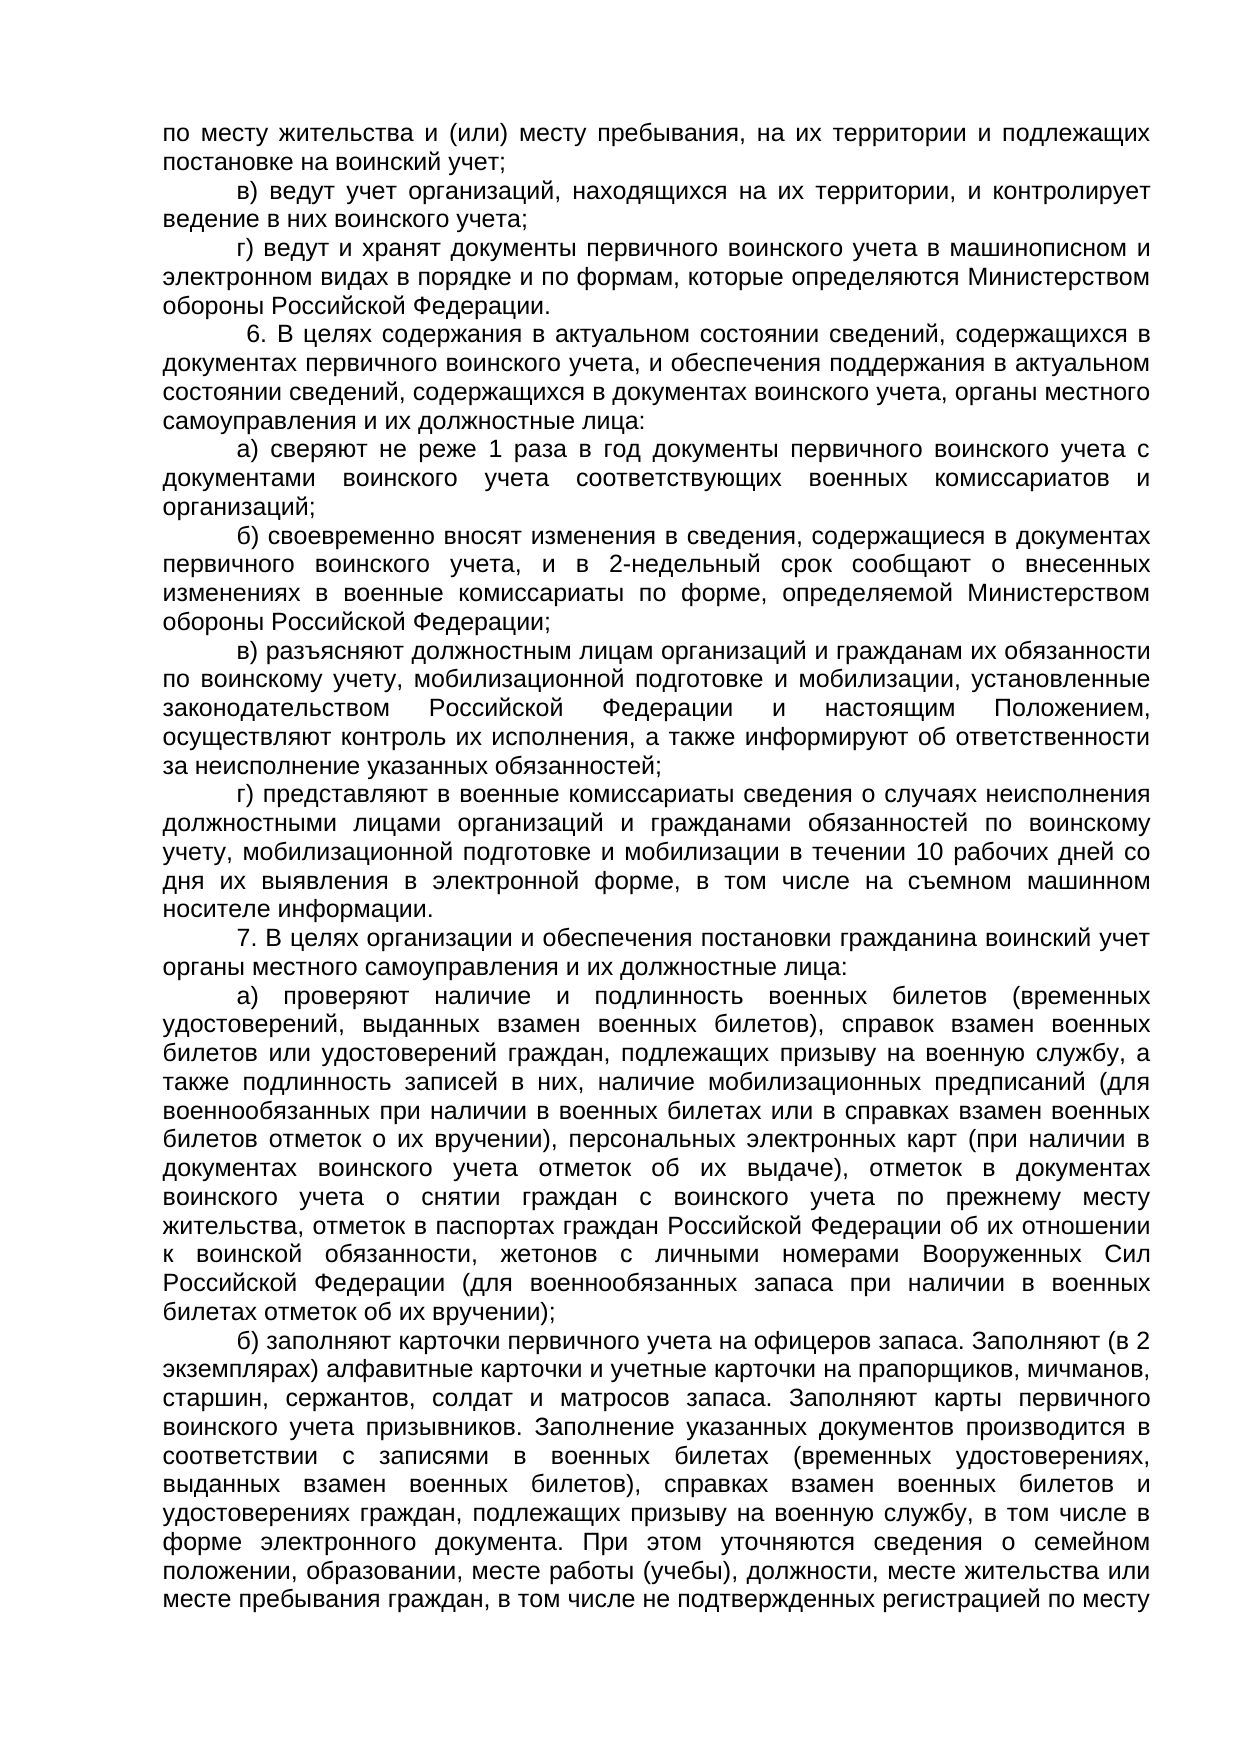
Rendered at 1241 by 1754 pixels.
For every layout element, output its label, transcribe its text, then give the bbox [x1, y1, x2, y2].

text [162, 118, 1152, 176]
text б) своевременно вносят изменения в сведения, содержащиеся в документах первичного воинского учета, и в 2-недельный срок сообщают о внесенных изменениях в военные комиссариаты по форме, определяемой Министерством обороны Российской Федерации; [162, 521, 1152, 636]
text г) ведут и хранят документы первичного воинского учета в машинописном и электронном видах в порядке и по формам, которые определяются Министерством обороны Российской Федерации. [162, 233, 1152, 319]
text 6. В целях содержания в актуальном состоянии сведений, содержащихся в документах первичного воинского учета, и обеспечения поддержания в актуальном состоянии сведений, содержащихся в документах воинского учета, органы местного самоуправления и их должностные лица: [162, 319, 1152, 434]
text а) проверяют наличие и подлинность военных билетов (временных удостоверений, выданных взамен военных билетов), справок взамен военных билетов или удостоверений граждан, подлежащих призыву на военную службу, а также подлинность записей в них, наличие мобилизационных предписаний (для военнообязанных при наличии в военных билетах или в справках взамен военных билетов отметок о их вручении), персональных электронных карт (при наличии в документах воинского учета отметок об их выдаче), отметок в документах воинского учета о снятии граждан с воинского учета по прежнему месту жительства, отметок в паспортах граждан Российской Федерации об их отношении к воинской обязанности, жетонов с личными номерами Вооруженных Сил Российской Федерации (для военнообязанных запаса при наличии в военных билетах отметок об их вручении); [162, 981, 1152, 1326]
text в) ведут учет организаций, находящихся на их территории, и контролирует ведение в них воинского учета; [162, 176, 1152, 233]
text а) сверяют не реже 1 раза в год документы первичного воинского учета с документами воинского учета соответствующих военных комиссариатов и организаций; [162, 434, 1152, 521]
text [162, 1326, 1152, 1613]
text г) представляют в военные комиссариаты сведения о случаях неисполнения должностными лицами организаций и гражданами обязанностей по воинскому учету, мобилизационной подготовке и мобилизации в течении 10 рабочих дней со дня их выявления в электронной форме, в том числе на съемном машинном носителе информации. [162, 779, 1152, 923]
text в) разъясняют должностным лицам организаций и гражданам их обязанности по воинскому учету, мобилизационной подготовке и мобилизации, установленные законодательством Российской Федерации и настоящим Положением, осуществляют контроль их исполнения, а также информируют об ответственности за неисполнение указанных обязанностей; [162, 636, 1152, 779]
text 7. В целях организации и обеспечения постановки гражданина воинский учет органы местного самоуправления и их должностные лица: [162, 923, 1152, 981]
